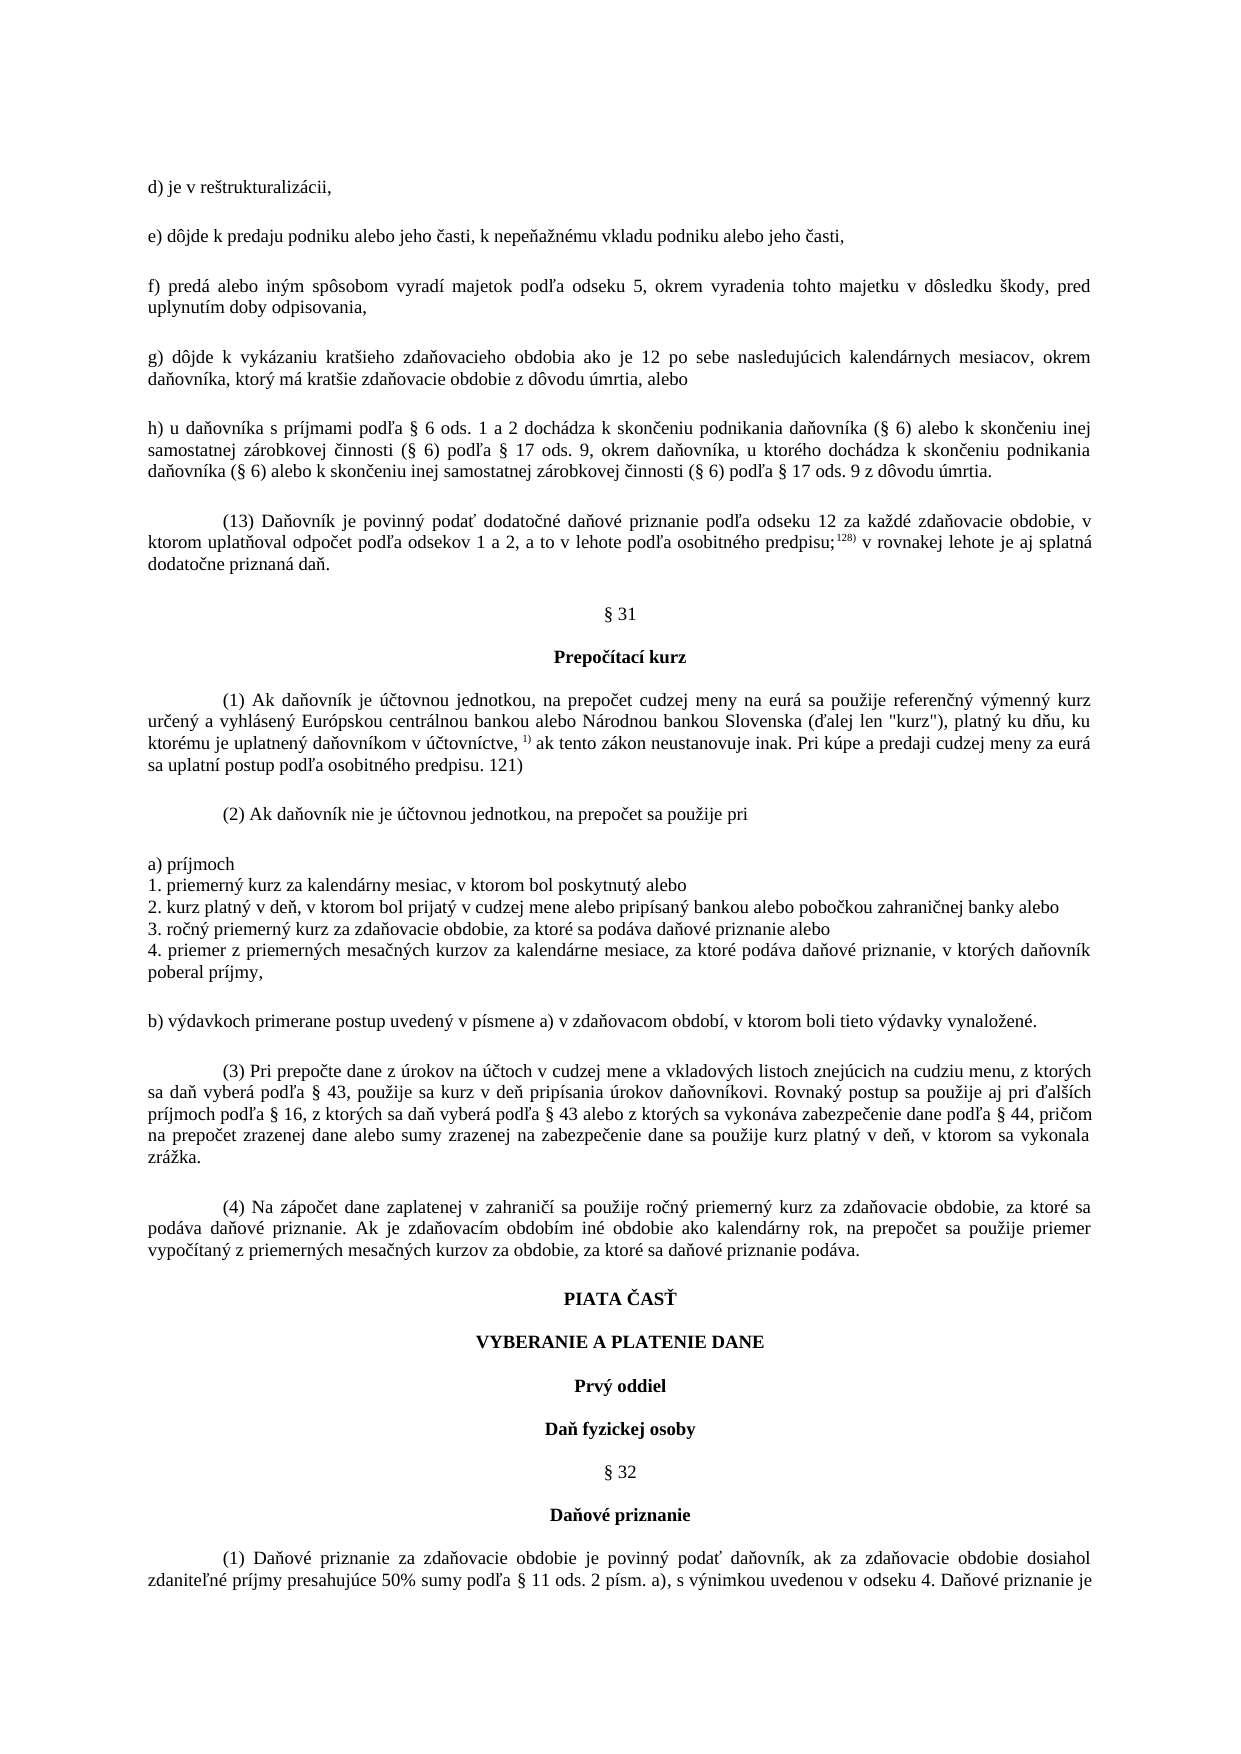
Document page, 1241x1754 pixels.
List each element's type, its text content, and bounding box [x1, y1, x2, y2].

text e) dôjde k predaju podniku alebo jeho časti, k nepeňažnému vkladu podniku alebo jeho časti, [148, 225, 1092, 247]
text h) u daňovníka s príjmami podľa § 6 ods. 1 a 2 dochádza k skončeniu podnikania daňovníka (§ 6) alebo k skončeniu inej samostatnej zárobkovej činnosti (§ 6) podľa § 17 ods. 9, okrem daňovníka, u ktorého dochádza k skončeniu podnikania daňovníka (§ 6) alebo k skončeniu inej samostatnej zárobkovej činnosti (§ 6) podľa § 17 ods. 9 z dôvodu úmrtia. [148, 417, 1092, 482]
text VYBERANIE A PLATENIE DANE [148, 1331, 1092, 1353]
text (13) Daňovník je povinný podať dodatočné daňové priznanie podľa odseku 12 za každé zdaňovacie obdobie, v ktorom uplatňoval odpočet podľa odsekov 1 a 2, a to v lehote podľa osobitného predpisu;128) v rovnakej lehote je aj splatná dodatočne priznaná daň. [148, 510, 1092, 574]
text (3) Pri prepočte dane z úrokov na účtoch v cudzej mene a vkladových listoch znejúcich na cudziu menu, z ktorých sa daň vyberá podľa § 43, použije sa kurz v deň pripísania úrokov daňovníkovi. Rovnaký postup sa použije aj pri ďalších príjmoch podľa § 16, z ktorých sa daň vyberá podľa § 43 alebo z ktorých sa vykonáva zabezpečenie dane podľa § 44, pričom na prepočet zrazenej dane alebo sumy zrazenej na zabezpečenie dane sa použije kurz platný v deň, v ktorom sa vykonala zrážka. [148, 1060, 1092, 1167]
text (1) Ak daňovník je účtovnou jednotkou, na prepočet cudzej meny na eurá sa použije referenčný výmenný kurz určený a vyhlásený Európskou centrálnou bankou alebo Národnou bankou Slovenska (ďalej len "kurz"), platný ku dňu, ku ktorému je uplatnený daňovníkom v účtovníctve, 1) ak tento zákon neustanovuje inak. Pri kúpe a predaji cudzej meny za eurá sa uplatní postup podľa osobitného predpisu. 121) [148, 689, 1092, 775]
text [148, 1547, 1092, 1590]
text 4. priemer z priemerných mesačných kurzov za kalendárne mesiace, za ktoré podáva daňové priznanie, v ktorých daňovník poberal príjmy, [148, 939, 1092, 982]
text (2) Ak daňovník nie je účtovnou jednotkou, na prepočet sa použije pri [148, 803, 1092, 825]
text 2. kurz platný v deň, v ktorom bol prijatý v cudzej mene alebo pripísaný bankou alebo pobočkou zahraničnej banky alebo [148, 896, 1092, 917]
text § 32 [148, 1461, 1092, 1482]
text 1. priemerný kurz za kalendárny mesiac, v ktorom bol poskytnutý alebo [148, 874, 1092, 896]
text § 31 [148, 603, 1092, 624]
text d) je v reštrukturalizácii, [148, 176, 1092, 197]
text f) predá alebo iným spôsobom vyradí majetok podľa odseku 5, okrem vyradenia tohto majetku v dôsledku škody, pred uplynutím doby odpisovania, [148, 275, 1092, 318]
text a) príjmoch [148, 853, 1092, 874]
text Daňové priznanie [148, 1504, 1092, 1525]
text PIATA ČASŤ [148, 1288, 1092, 1310]
text Prvý oddiel [148, 1374, 1092, 1396]
text Daň fyzickej osoby [148, 1418, 1092, 1439]
text g) dôjde k vykázaniu kratšieho zdaňovacieho obdobia ako je 12 po sebe nasledujúcich kalendárnych mesiacov, okrem daňovníka, ktorý má kratšie zdaňovacie obdobie z dôvodu úmrtia, alebo [148, 346, 1092, 389]
text 3. ročný priemerný kurz za zdaňovacie obdobie, za ktoré sa podáva daňové priznanie alebo [148, 917, 1092, 939]
text (4) Na zápočet dane zaplatenej v zahraničí sa použije ročný priemerný kurz za zdaňovacie obdobie, za ktoré sa podáva daňové priznanie. Ak je zdaňovacím obdobím iné obdobie ako kalendárny rok, na prepočet sa použije priemer vypočítaný z priemerných mesačných kurzov za obdobie, za ktoré sa daňové priznanie podáva. [148, 1196, 1092, 1260]
text Prepočítací kurz [148, 646, 1092, 667]
text b) výdavkoch primerane postup uvedený v písmene a) v zdaňovacom období, v ktorom boli tieto výdavky vynaložené. [148, 1010, 1092, 1032]
